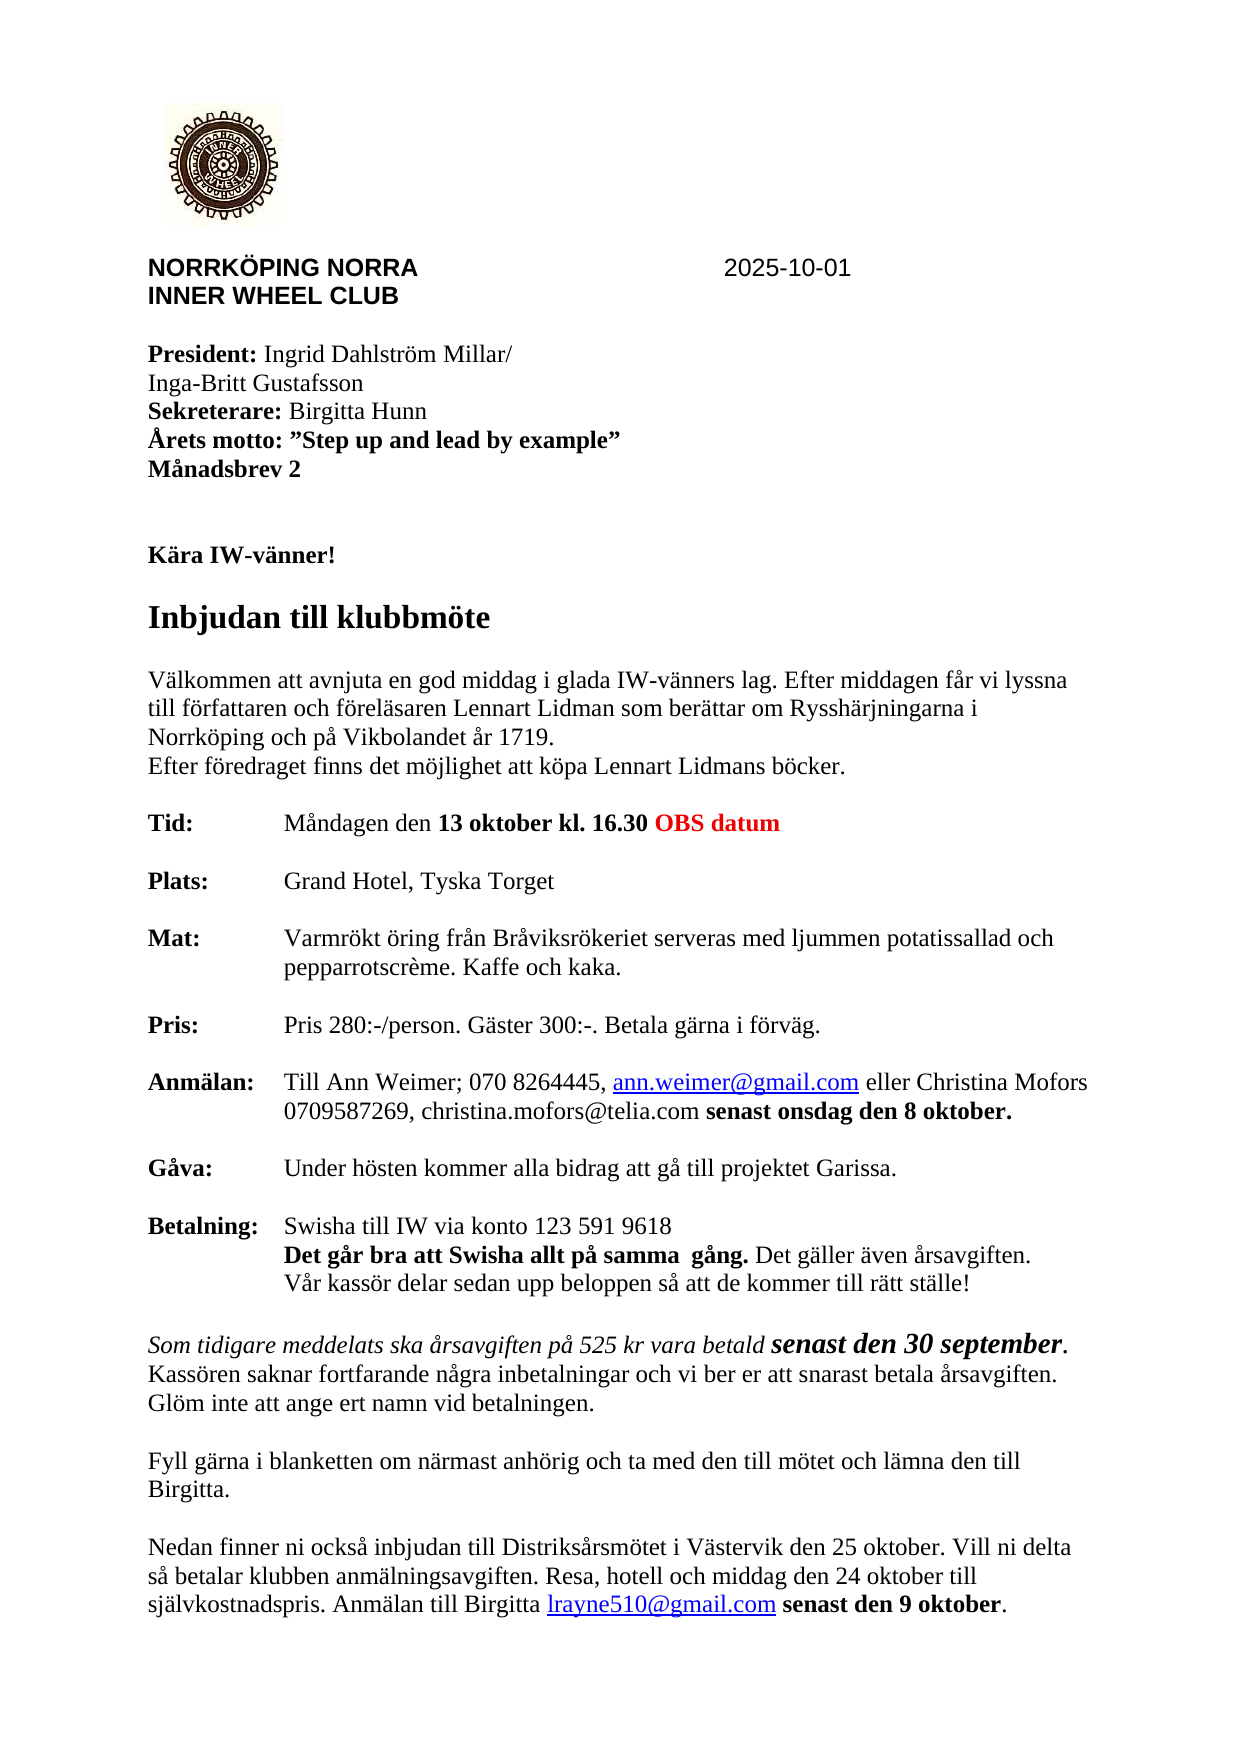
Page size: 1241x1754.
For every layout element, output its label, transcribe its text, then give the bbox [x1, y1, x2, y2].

text Glöm inte att ange ert namn vid betalningen. [148, 1388, 1092, 1417]
text Månadsbrev 2 [148, 454, 1092, 483]
text NORRKÖPING NORRA 2025-10-01 [148, 253, 1092, 281]
text Plats: Grand Hotel, Tyska Torget [148, 866, 1092, 895]
text Vår kassör delar sedan upp beloppen så att de kommer till rätt ställe! [283, 1268, 1092, 1297]
text Nedan finner ni också inbjudan till Distriksårsmötet i Västervik den 25 oktober. Vill ni delta så betalar klubben anmälningsavgiften. Resa, hotell och middag den 24 oktober till självkostnadspris. Anmälan till Birgitta lrayne510@gmail.com senast den 9 oktober. [148, 1532, 1092, 1618]
text Det går bra att Swisha allt på samma gång. Det gäller även årsavgiften. [283, 1240, 1092, 1268]
text Välkommen att avnjuta en god middag i glada IW-vänners lag. Efter middagen får vi lyssna till författaren och föreläsaren Lennart Lidman som berättar om Rysshärjningarna i Norrköping och på Vikbolandet år 1719. [148, 665, 1092, 751]
text Pris: Pris 280:-/person. Gäster 300:-. Betala gärna i förväg. [148, 1010, 1092, 1038]
text Som tidigare meddelats ska årsavgiften på 525 kr vara betald senast den 30 september. [148, 1326, 1092, 1359]
text Årets motto: ”Step up and lead by example” [148, 425, 1092, 454]
text Mat: Varmrökt öring från Bråviksrökeriet serveras med ljummen potatissallad och pepparrotscrème. Kaffe och kaka. [148, 923, 1092, 981]
text President: Ingrid Dahlström Millar/ [148, 339, 1092, 368]
text INNER WHEEL CLUB [148, 281, 1092, 310]
text Kassören saknar fortfarande några inbetalningar och vi ber er att snarast betala årsavgiften. [148, 1359, 1092, 1388]
text Anmälan: Till Ann Weimer; 070 8264445, ann.weimer@gmail.com eller Christina Mofors 0709587269, christina.mofors@telia.com senast onsdag den 8 oktober. [148, 1067, 1092, 1125]
text Sekreterare: Birgitta Hunn [148, 396, 1092, 425]
text Inga-Britt Gustafsson [148, 368, 1092, 396]
text Tid: Måndagen den 13 oktober kl. 16.30 OBS datum [148, 808, 1092, 837]
picture [163, 103, 284, 227]
text Betalning: Swisha till IW via konto 123 591 9618 [148, 1211, 1092, 1240]
text Kära IW-vänner! [148, 540, 1092, 569]
text Efter föredraget finns det möjlighet att köpa Lennart Lidmans böcker. [148, 751, 1092, 780]
text Gåva: Under hösten kommer alla bidrag att gå till projektet Garissa. [148, 1153, 1092, 1182]
text Fyll gärna i blanketten om närmast anhörig och ta med den till mötet och lämna den till Birgitta. [148, 1446, 1092, 1503]
text Inbjudan till klubbmöte [148, 598, 1092, 636]
